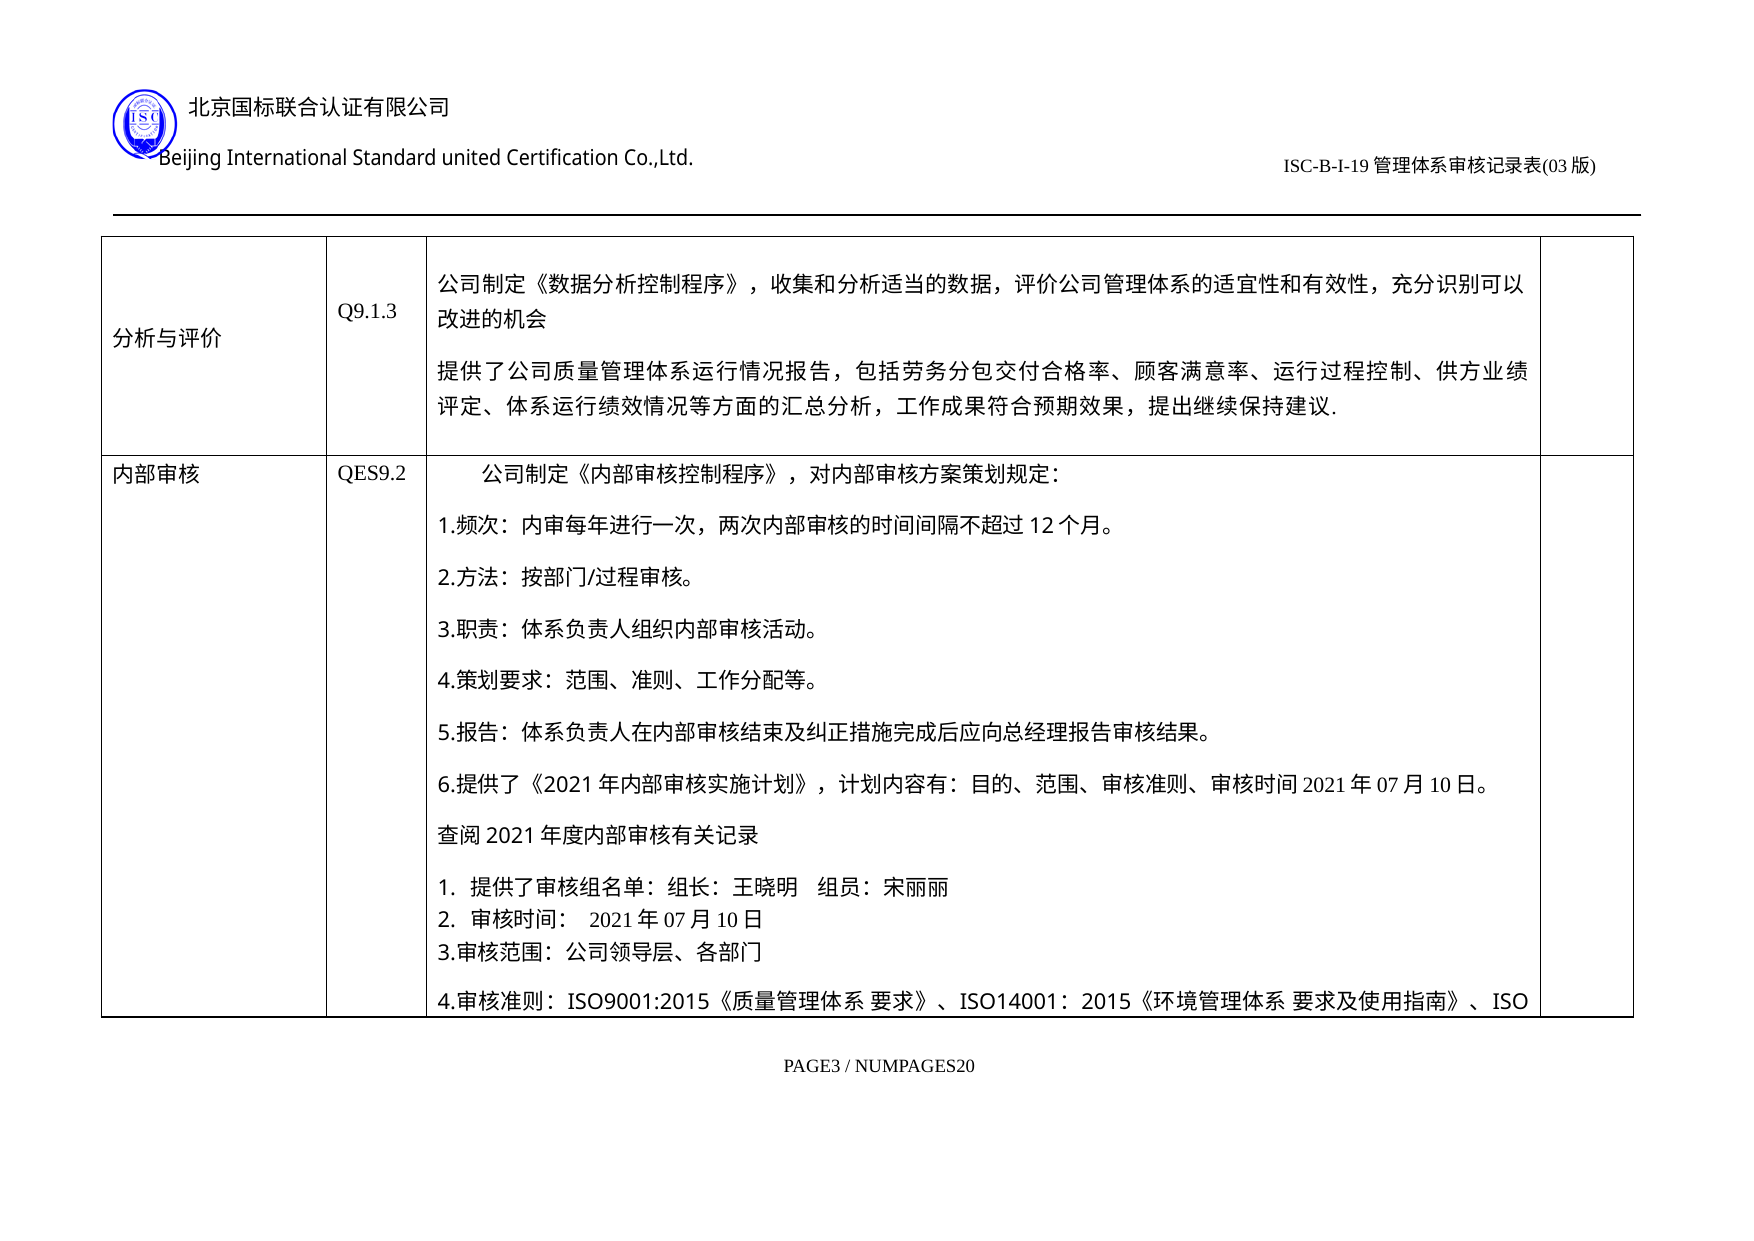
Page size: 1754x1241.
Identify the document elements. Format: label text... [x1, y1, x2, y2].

table_cell Q9.1.3 [327, 237, 426, 455]
table_cell [1541, 237, 1633, 455]
table_cell [1541, 456, 1633, 1016]
table_cell QES9.2 [327, 456, 426, 1016]
picture [112, 89, 180, 158]
table_cell 分析与评价 [102, 237, 326, 455]
table_cell 内部审核 [102, 456, 326, 1016]
table_cell 公司制定《数据分析控制程序》，收集和分析适当的数据，评价公司管理体系的适宜性和有效性，充分识别可以改进的机会 提供了公司质量管理体系运行情况报告，包括劳务分包交付合格率、顾客满意率、运行过程控制、供方业绩评定、体系运行绩效情况等方面的汇总分析，工作成果符合预期效果，提出继续保持建议. [427, 237, 1540, 455]
